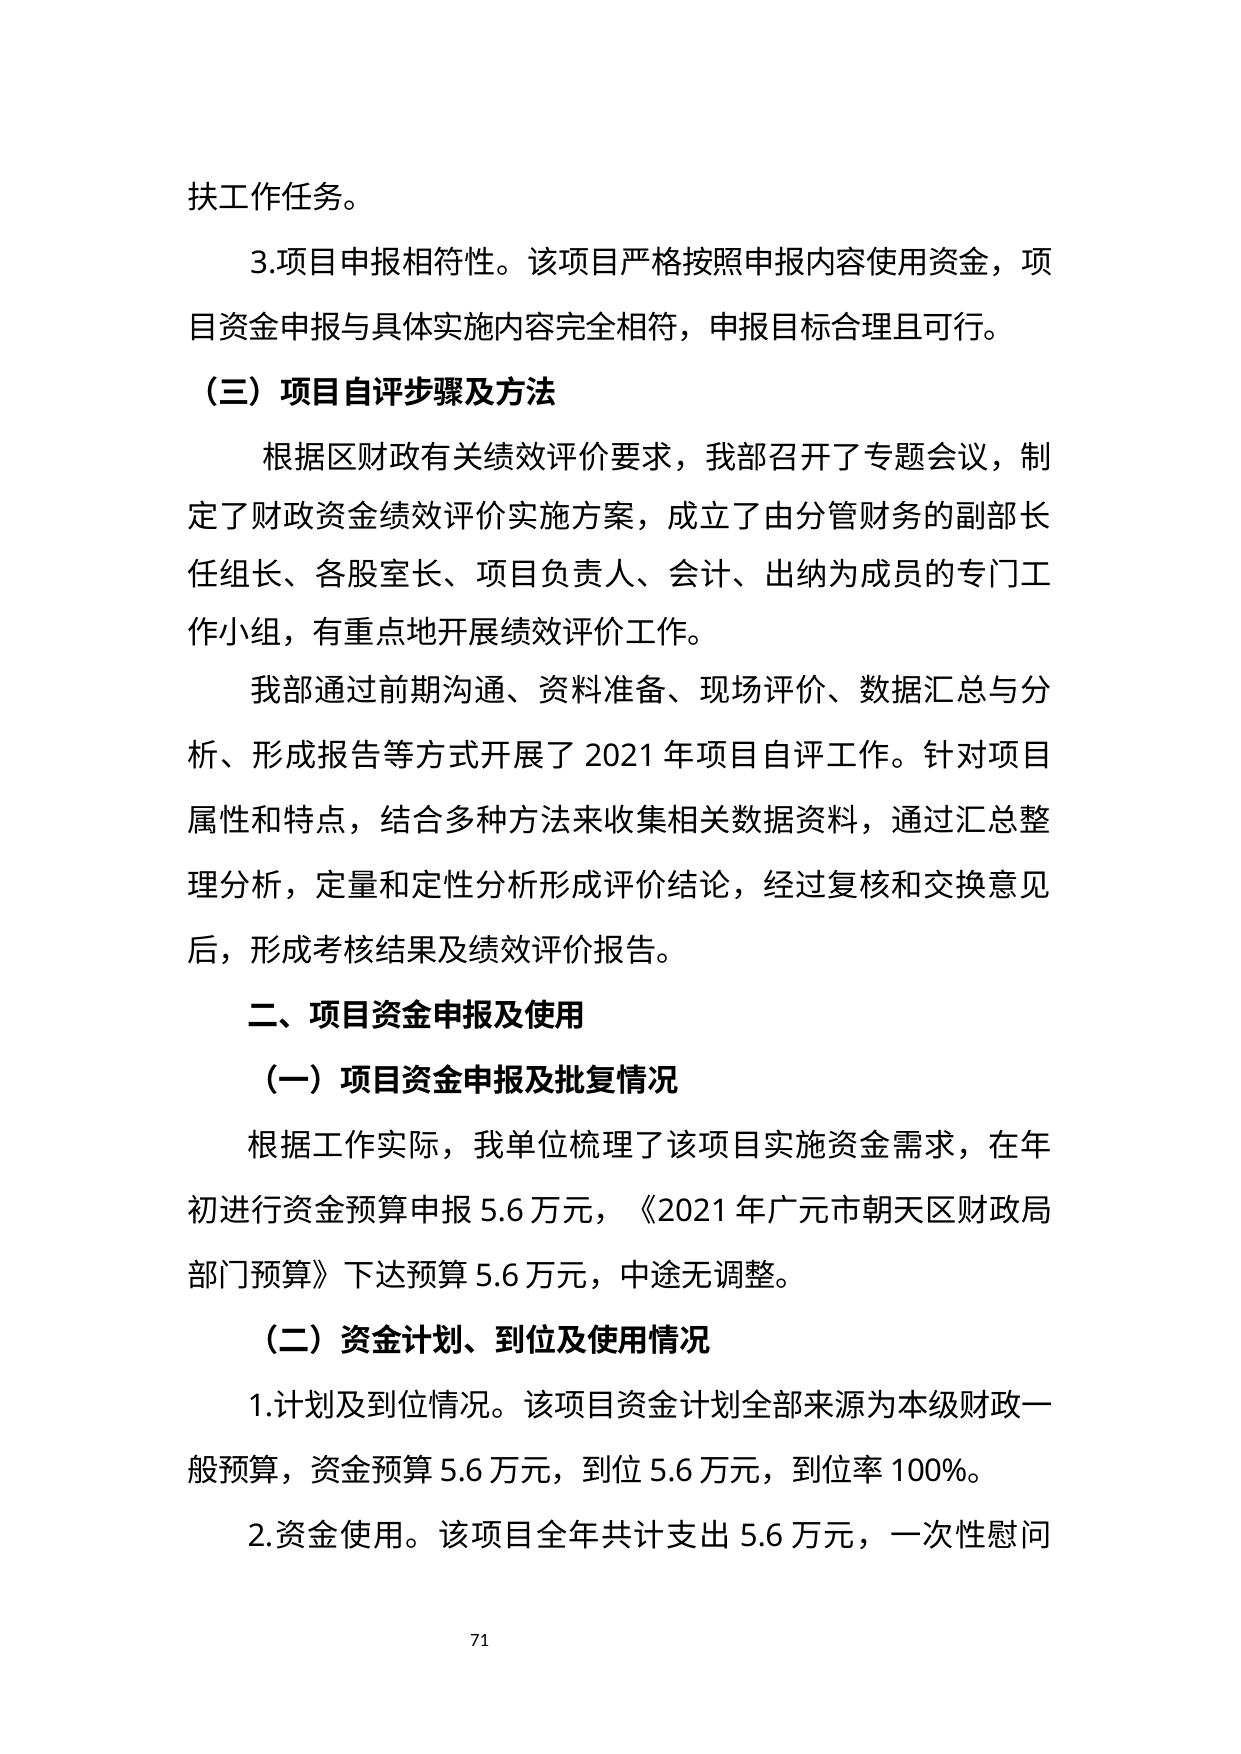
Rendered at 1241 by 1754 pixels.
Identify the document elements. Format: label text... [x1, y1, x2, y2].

list 1.计划及到位情况。该项目资金计划全部来源为本级财政一般预算，资金预算5.6万元，到位5.6万元，到位率100%。 [187, 1370, 1053, 1500]
text 根据工作实际，我单位梳理了该项目实施资金需求，在年初进行资金预算申报5.6万元，《2021年广元市朝天区财政局部门预算》下达预算5.6万元，中途无调整。 [187, 1110, 1053, 1305]
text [187, 162, 1053, 227]
list （二）资金计划、到位及使用情况 [187, 1305, 1053, 1370]
list （三）项目自评步骤及方法 [187, 357, 1053, 422]
text 3.项目申报相符性。该项目严格按照申报内容使用资金，项目资金申报与具体实施内容完全相符，申报目标合理且可行。 [187, 227, 1053, 357]
text 根据区财政有关绩效评价要求，我部召开了专题会议，制定了财政资金绩效评价实施方案，成立了由分管财务的副部长任组长、各股室长、项目负责人、会计、出纳为成员的专门工作小组，有重点地开展绩效评价工作。 [187, 422, 1053, 655]
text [187, 1500, 1053, 1565]
text （一）项目资金申报及批复情况 [187, 1045, 1053, 1110]
text 我部通过前期沟通、资料准备、现场评价、数据汇总与分析、形成报告等方式开展了2021年项目自评工作。针对项目属性和特点，结合多种方法来收集相关数据资料，通过汇总整理分析，定量和定性分析形成评价结论，经过复核和交换意见后，形成考核结果及绩效评价报告。 [187, 655, 1053, 980]
text 二、项目资金申报及使用 [187, 980, 1053, 1045]
